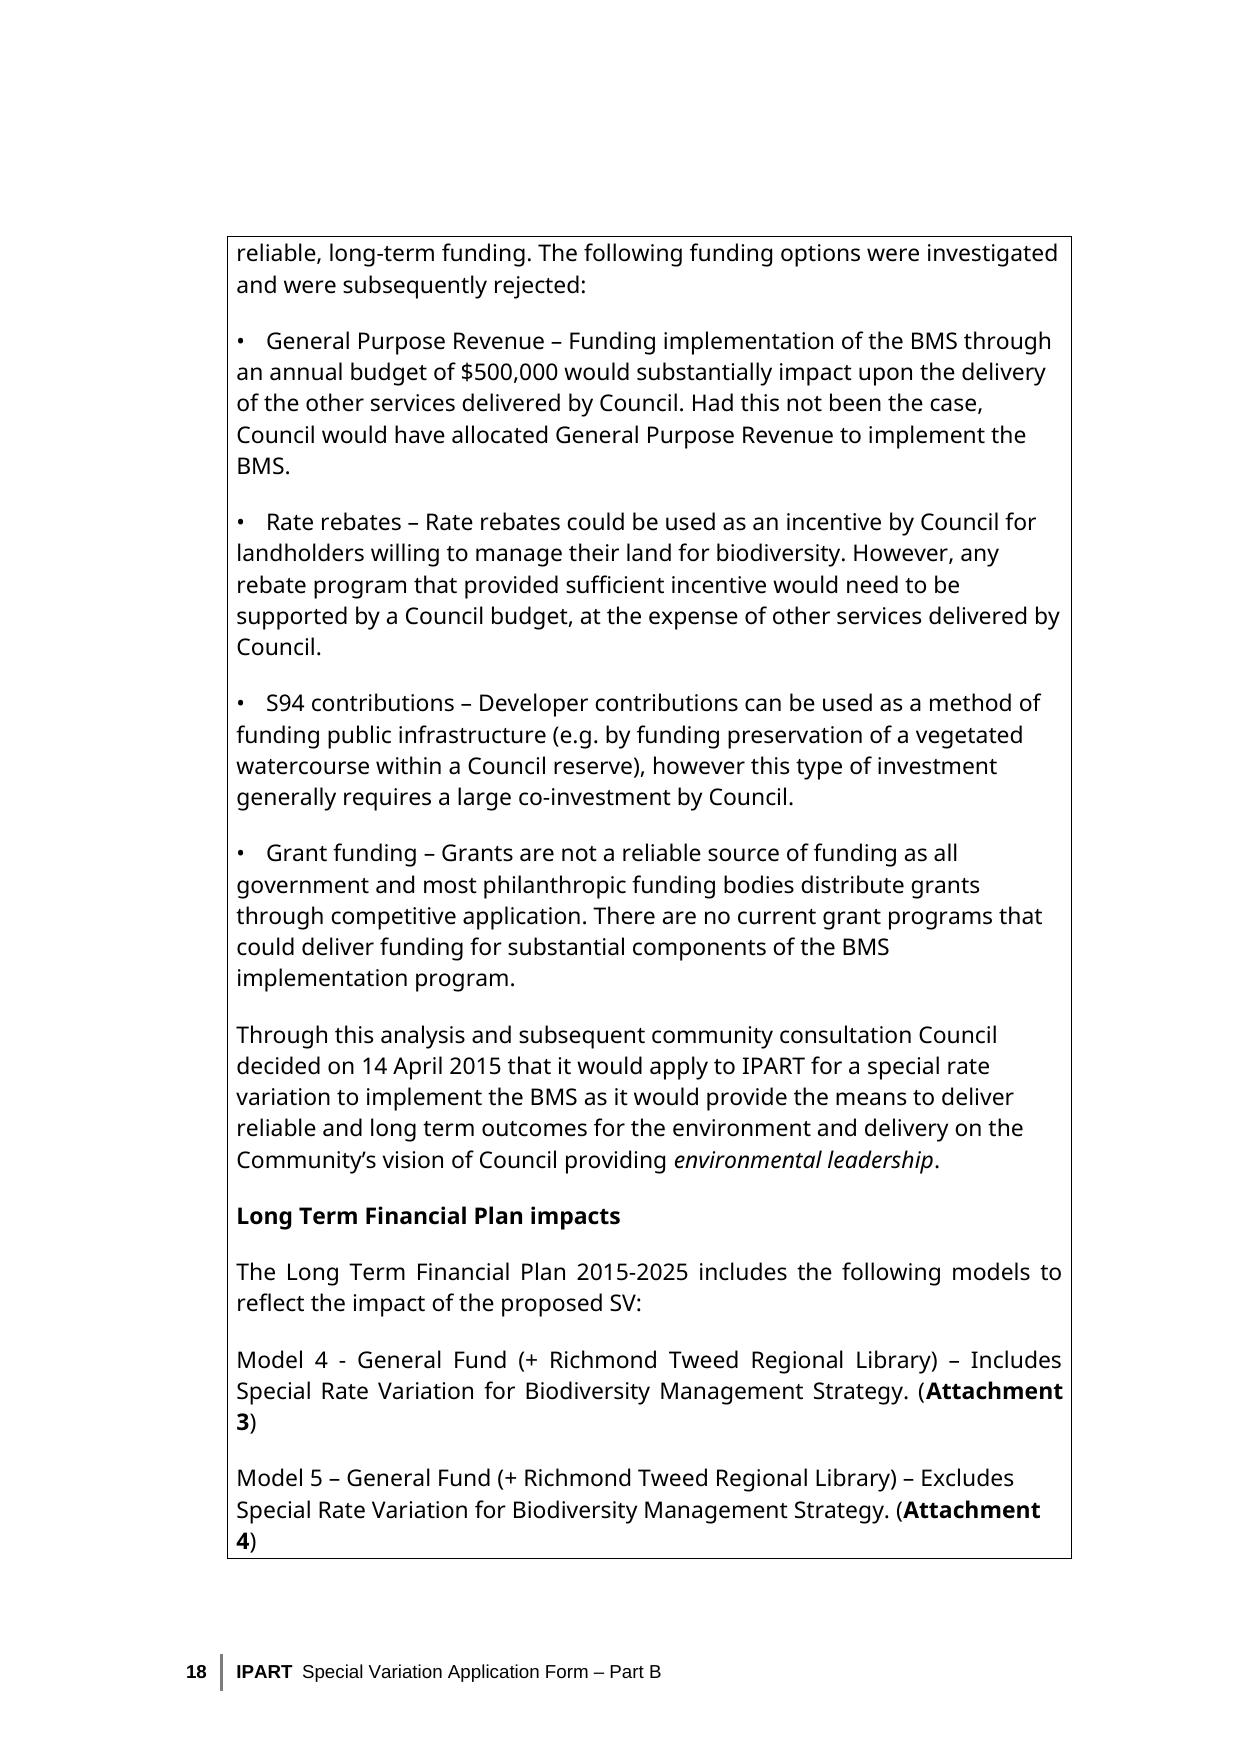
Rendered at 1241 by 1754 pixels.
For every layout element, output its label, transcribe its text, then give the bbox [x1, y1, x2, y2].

text • Rate rebates – Rate rebates could be used as an incentive by Council for landholders willing to manage their land for biodiversity. However, any rebate program that provided sufficient incentive would need to be supported by a Council budget, at the expense of other services delivered by Council. [228, 505, 1071, 662]
text The Long Term Financial Plan 2015-2025 includes the following models to reflect the impact of the proposed SV: [228, 1255, 1071, 1318]
text • General Purpose Revenue – Funding implementation of the BMS through an annual budget of $500,000 would substantially impact upon the delivery of the other services delivered by Council. Had this not been the case, Council would have allocated General Purpose Revenue to implement the BMS. [228, 324, 1071, 481]
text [228, 237, 1071, 300]
text • S94 contributions – Developer contributions can be used as a method of funding public infrastructure (e.g. by funding preservation of a vegetated watercourse within a Council reserve), however this type of investment generally requires a large co-investment by Council. [228, 686, 1071, 812]
text Model 4 - General Fund (+ Richmond Tweed Regional Library) – Includes Special Rate Variation for Biodiversity Management Strategy. (Attachment 3) [228, 1342, 1071, 1437]
text • Grant funding – Grants are not a reliable source of funding as all government and most philanthropic funding bodies distribute grants through competitive application. There are no current grant programs that could deliver funding for substantial components of the BMS implementation program. [228, 836, 1071, 993]
text Through this analysis and subsequent community consultation Council decided on 14 April 2015 that it would apply to IPART for a special rate variation to implement the BMS as it would provide the means to deliver reliable and long term outcomes for the environment and delivery on the Community’s vision of Council providing environmental leadership. [228, 1017, 1071, 1175]
text Long Term Financial Plan impacts [228, 1199, 1071, 1231]
text Model 5 – General Fund (+ Richmond Tweed Regional Library) – Excludes Special Rate Variation for Biodiversity Management Strategy. (Attachment 4) [228, 1461, 1071, 1558]
